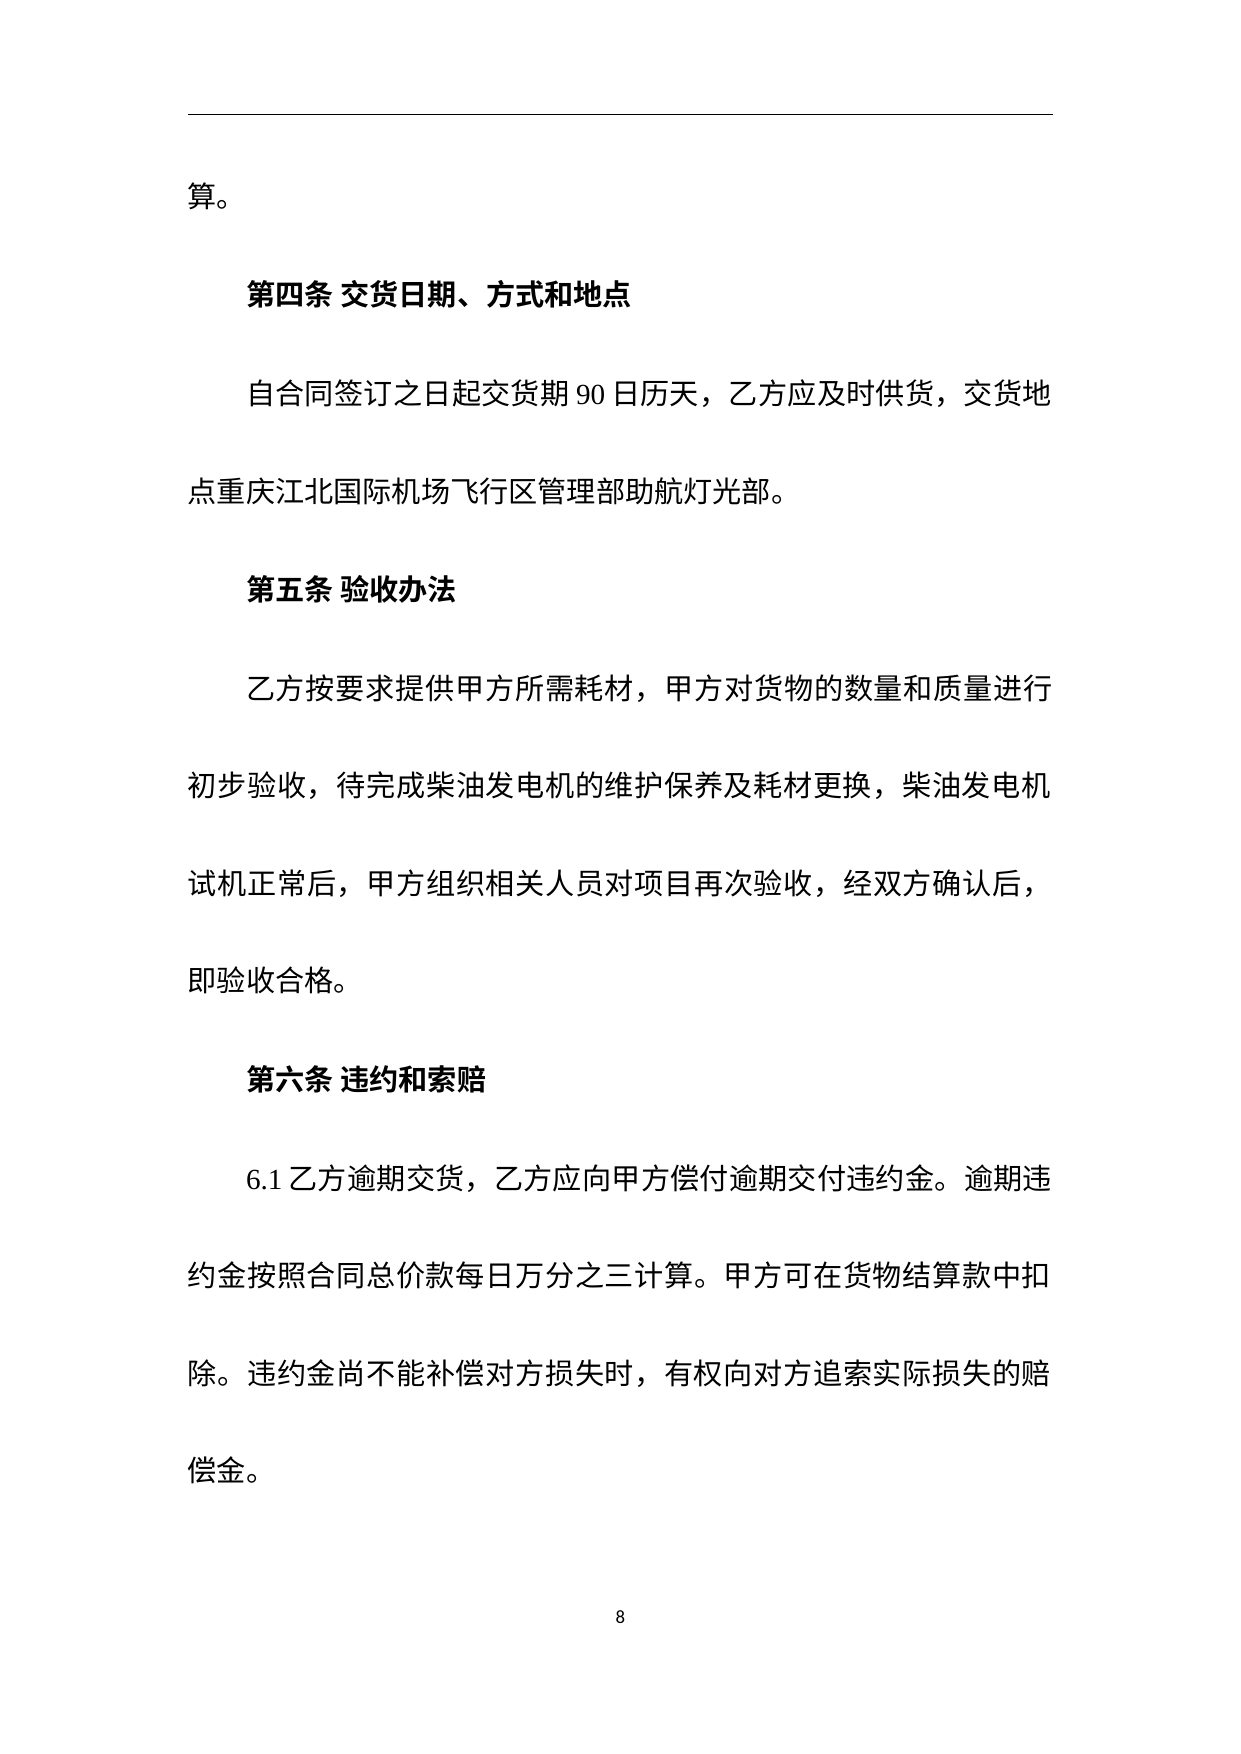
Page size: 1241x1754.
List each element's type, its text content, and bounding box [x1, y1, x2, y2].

subtitle 第五条 验收办法 [187, 555, 1053, 620]
subtitle 6.1乙方逾期交货，乙方应向甲方偿付逾期交付违约金。逾期违约金按照合同总价款每日万分之三计算。甲方可在货物结算款中扣除。违约金尚不能补偿对方损失时，有权向对方追索实际损失的赔偿金。 [187, 1144, 1053, 1501]
subtitle 第六条 违约和索赔 [187, 1045, 1053, 1110]
subtitle 第四条 交货日期、方式和地点 [187, 261, 1053, 326]
subtitle 乙方按要求提供甲方所需耗材，甲方对货物的数量和质量进行初步验收，待完成柴油发电机的维护保养及耗材更换，柴油发电机试机正常后，甲方组织相关人员对项目再次验收，经双方确认后，即验收合格。 [187, 654, 1053, 1012]
text 自合同签订之日起交货期90日历天，乙方应及时供货，交货地点重庆江北国际机场飞行区管理部助航灯光部。 [187, 359, 1053, 522]
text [187, 162, 1053, 227]
